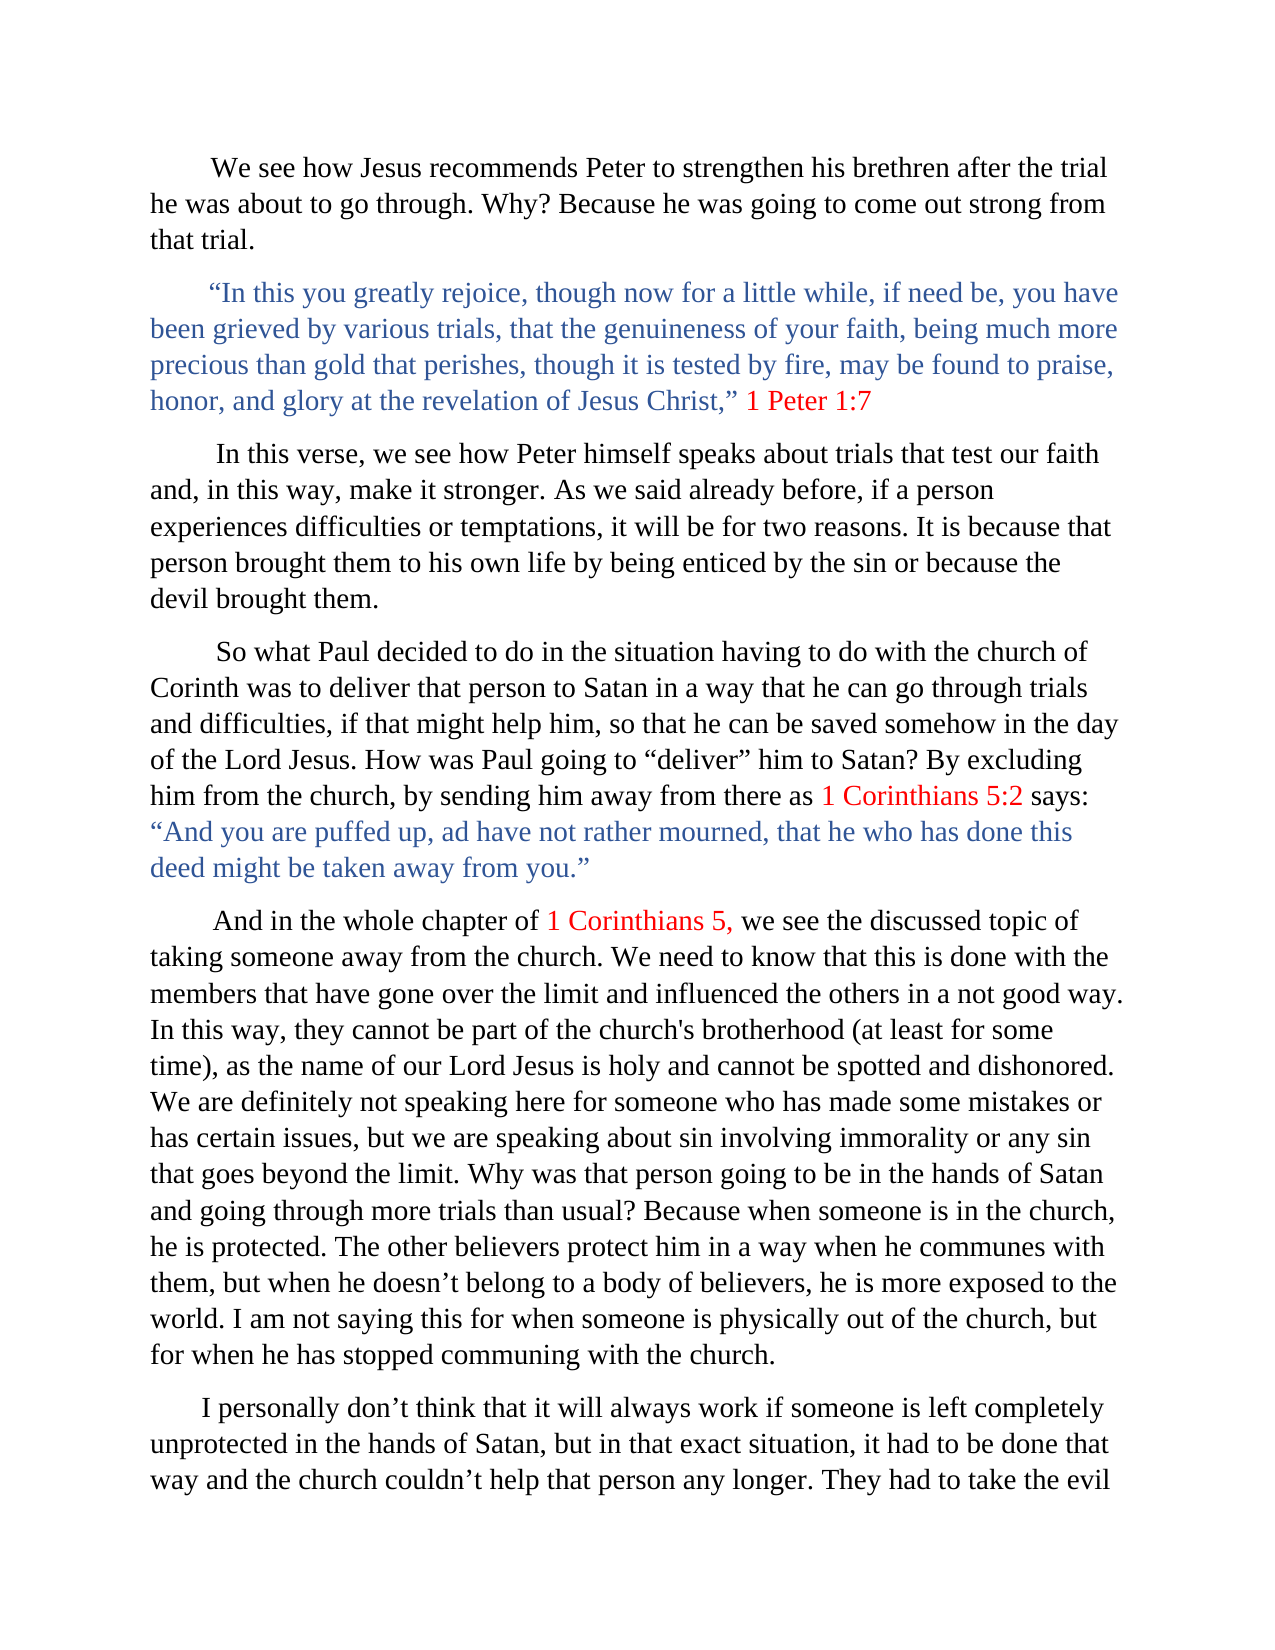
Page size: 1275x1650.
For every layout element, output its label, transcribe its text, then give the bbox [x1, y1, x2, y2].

text So what Paul decided to do in the situation having to do with the church of Corinth was to deliver that person to Satan in a way that he can go through trials and difficulties, if that might help him, so that he can be saved somehow in the day of the Lord Jesus. How was Paul going to “deliver” him to Satan? By excluding him from the church, by sending him away from there as 1 Corinthians 5:2 says: “And you are puffed up, ad have not rather mourned, that he who has done this deed might be taken away from you.” [150, 634, 1125, 884]
text “In this you greatly rejoice, though now for a little while, if need be, you have been grieved by various trials, that the genuineness of your faith, being much more precious than gold that perishes, though it is tested by fire, may be found to praise, honor, and glory at the revelation of Jesus Christ,” 1 Peter 1:7 [150, 275, 1125, 417]
text We see how Jesus recommends Peter to strengthen his brethren after the trial he was about to go through. Why? Because he was going to come out strong from that trial. [150, 150, 1125, 256]
text And in the whole chapter of 1 Corinthians 5, we see the discussed topic of taking someone away from the church. We need to know that this is done with the members that have gone over the limit and influenced the others in a not good way. In this way, they cannot be part of the church's brotherhood (at least for some time), as the name of our Lord Jesus is holy and cannot be spotted and dishonored. We are definitely not speaking here for someone who has made some mistakes or has certain issues, but we are speaking about sin involving immorality or any sin that goes beyond the limit. Why was that person going to be in the hands of Satan and going through more trials than usual? Because when someone is in the church, he is protected. The other believers protect him in a way when he communes with them, but when he doesn’t belong to a body of believers, he is more exposed to the world. I am not saying this for when someone is physically out of the church, but for when he has stopped communing with the church. [150, 903, 1125, 1371]
text In this verse, we see how Peter himself speaks about trials that test our faith and, in this way, make it stronger. As we said already before, if a person experiences difficulties or temptations, it will be for two reasons. It is because that person brought them to his own life by being enticed by the sin or because the devil brought them. [150, 436, 1125, 614]
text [150, 1390, 1125, 1496]
